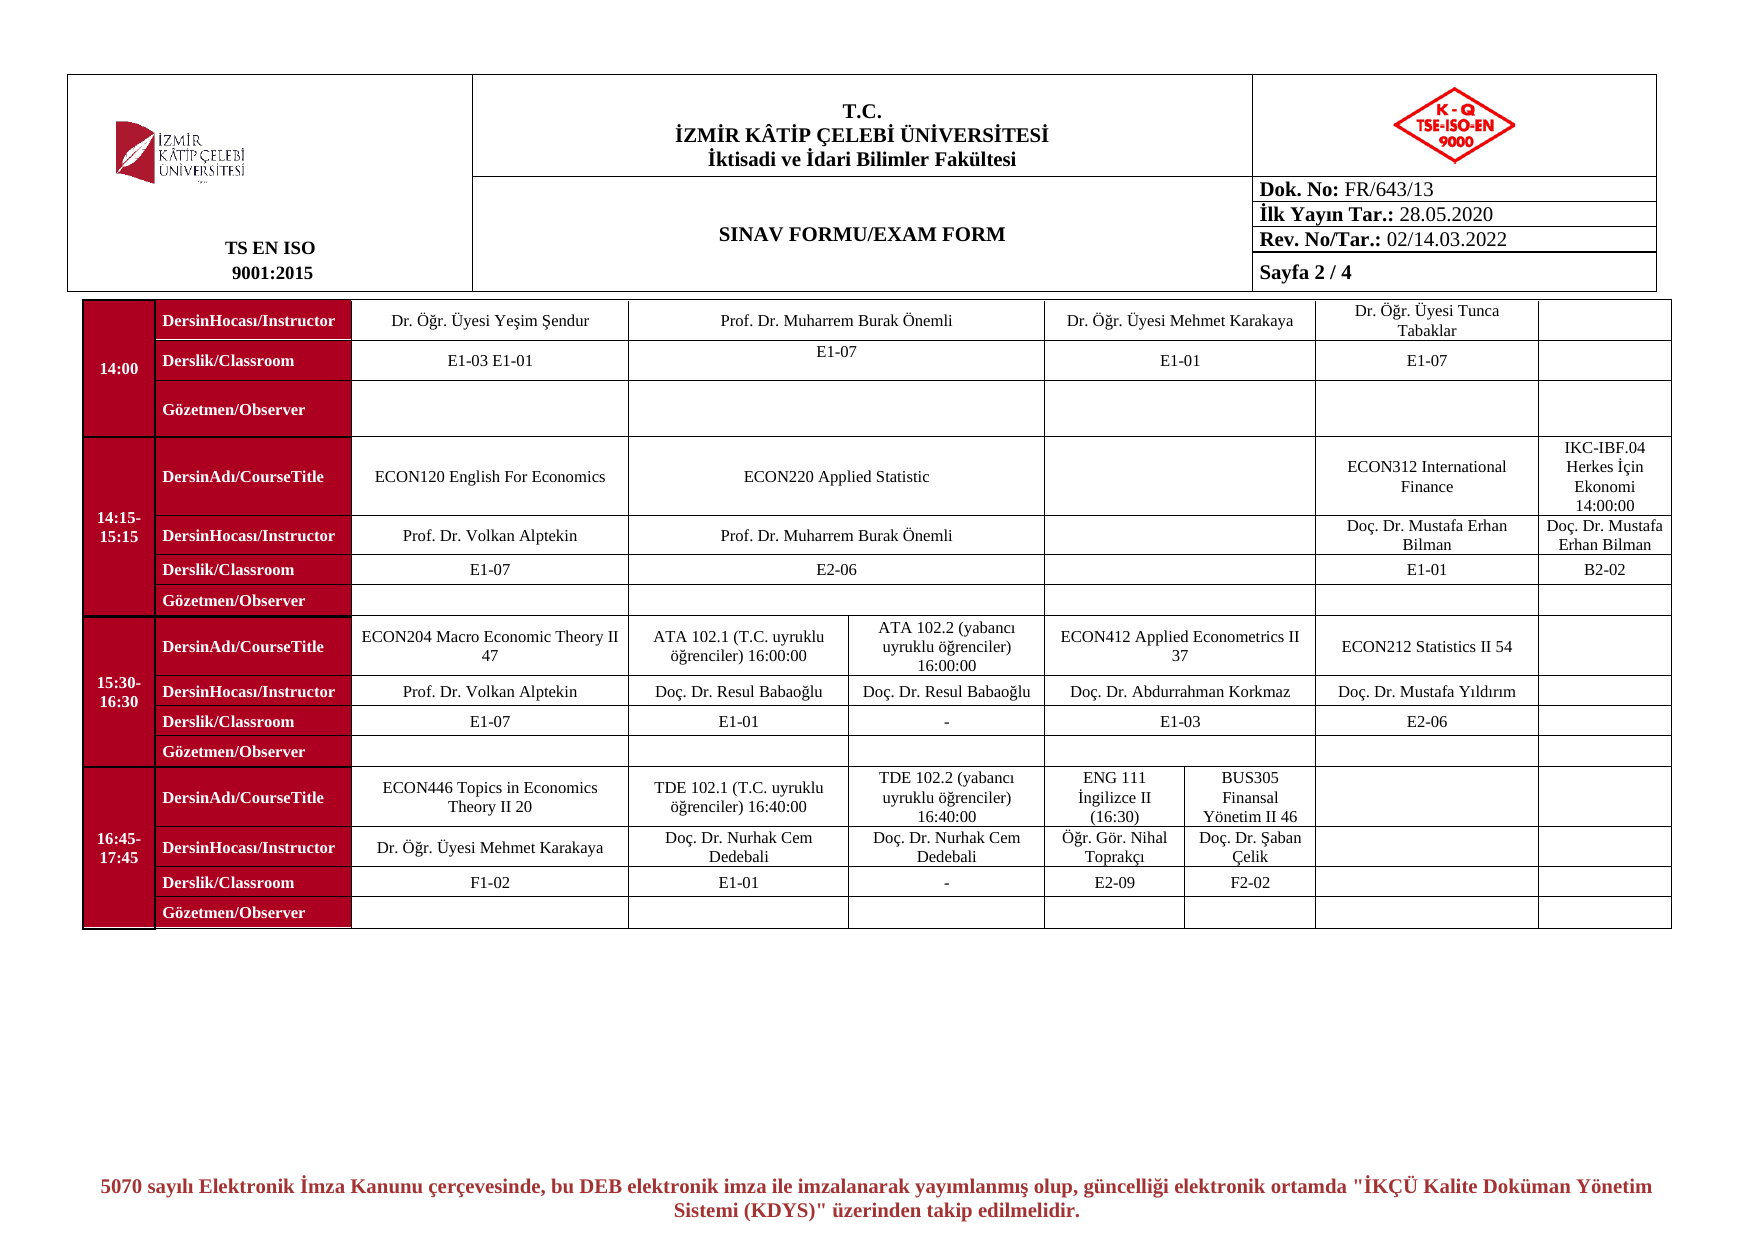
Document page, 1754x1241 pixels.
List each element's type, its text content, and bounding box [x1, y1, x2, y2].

table_cell B2-02 [1539, 555, 1671, 584]
table_cell Derslik/Classroom [156, 555, 351, 584]
table_cell E1-07 [352, 555, 628, 584]
table_cell ECON220 Applied Statistic [629, 437, 1044, 515]
table_cell Doç. Dr. Resul Babaoğlu [629, 676, 848, 705]
table_cell [1539, 341, 1671, 380]
table_cell BUS305 Finansal Yönetim II 46 [1185, 767, 1315, 826]
table_cell E2-06 [1316, 706, 1538, 735]
table_cell [1316, 736, 1538, 766]
table_cell Dr. Öğr. Üyesi Yeşim Şendur [351, 300, 628, 339]
table_cell Gözetmen/Observer [156, 736, 351, 766]
table_cell [1539, 706, 1671, 735]
table_cell DersinAdı/CourseTitle [156, 768, 351, 826]
table_cell Prof. Dr. Muharrem Burak Önemli [629, 300, 1044, 339]
table_cell DersinHocası/Instructor [156, 300, 351, 339]
table_cell [1316, 867, 1538, 896]
table_cell Doç. Dr. Şaban Çelik [1185, 827, 1315, 866]
table_cell [1316, 381, 1538, 436]
table_cell E2-09 [1045, 867, 1184, 896]
table_cell ATA 102.2 (yabancı uyruklu öğrenciler) 16:00:00 [849, 616, 1044, 675]
table_cell Doç. Dr. Nurhak Cem Dedebali [849, 827, 1044, 866]
table_cell [1538, 300, 1671, 339]
table_cell [1539, 827, 1671, 866]
table_cell [1316, 897, 1538, 927]
table_cell Prof. Dr. Volkan Alptekin [352, 516, 628, 554]
table_cell 13:00-14:00 [84, 301, 154, 436]
table_cell [352, 736, 628, 766]
table_cell ECON446 Topics in Economics Theory II 20 [352, 767, 628, 826]
table_cell Doç. Dr. Mustafa Yıldırım [1316, 676, 1538, 705]
table_cell [629, 381, 1044, 436]
table_cell E1-07 [629, 341, 1044, 380]
table_cell [1045, 437, 1315, 515]
table_cell Öğr. Gör. Nihal Toprakçı [1045, 827, 1184, 866]
table_cell Doç. Dr. Mustafa Erhan Bilman [1316, 516, 1538, 554]
table_cell [1045, 897, 1184, 927]
table_cell [629, 897, 848, 927]
picture [1393, 87, 1516, 164]
table_cell Dr. Öğr. Üyesi Tunca Tabaklar [1316, 300, 1538, 339]
table_cell 14:15-15:15 [84, 438, 154, 615]
table_cell ECON120 English For Economics [352, 437, 628, 515]
table_cell E1-07 [1316, 341, 1538, 380]
table_cell [1539, 616, 1671, 675]
table_cell E2-06 [629, 555, 1044, 584]
table_cell ATA 102.1 (T.C. uyruklu öğrenciler) 16:00:00 [629, 616, 848, 675]
table_cell DersinAdı/CourseTitle [156, 618, 351, 675]
table_cell [1316, 767, 1538, 826]
table_cell [352, 897, 628, 927]
table_cell [1185, 897, 1315, 927]
table_cell F2-02 [1185, 867, 1315, 896]
table_cell [1045, 516, 1315, 554]
table_cell ENG 111 İngilizce II (16:30) [1045, 767, 1184, 826]
table_cell 16:45-17:45 [84, 768, 154, 927]
table_cell Derslik/Classroom [156, 341, 351, 380]
table_cell ECON212 Statistics II 54 [1316, 616, 1538, 675]
table_cell [1539, 585, 1671, 615]
table_cell Doç. Dr. Mustafa Erhan Bilman [1539, 516, 1671, 554]
table_cell [849, 736, 1044, 766]
table_cell - [849, 706, 1044, 735]
table_cell IKC-IBF.04 Herkes İçin Ekonomi 14:00:00 [1539, 437, 1671, 515]
table_cell [1316, 585, 1538, 615]
table_cell DersinHocası/Instructor [156, 827, 351, 866]
table_cell E1-01 [1045, 341, 1315, 380]
table_cell E1-03 [1045, 706, 1315, 735]
table_cell Prof. Dr. Muharrem Burak Önemli [629, 516, 1044, 554]
table_cell Doç. Dr. Abdurrahman Korkmaz [1045, 676, 1315, 705]
table_cell Dr. Öğr. Üyesi Mehmet Karakaya [352, 827, 628, 866]
table_cell DersinHocası/Instructor [156, 676, 351, 705]
table_cell DersinHocası/Instructor [156, 516, 351, 554]
table_cell 15:30-16:30 [84, 618, 154, 766]
table_cell TDE 102.2 (yabancı uyruklu öğrenciler) 16:40:00 [849, 767, 1044, 826]
table_cell Doç. Dr. Nurhak Cem Dedebali [629, 827, 848, 866]
table_cell [1045, 585, 1315, 615]
table_cell E1-01 [629, 867, 848, 896]
table_cell E1-03 E1-01 [352, 341, 628, 380]
table_cell [1539, 867, 1671, 896]
table_cell E1-01 [1316, 555, 1538, 584]
table_cell ECON412 Applied Econometrics II 37 [1045, 616, 1315, 675]
table_cell Derslik/Classroom [156, 706, 351, 735]
table_cell [629, 736, 848, 766]
table_cell [1045, 555, 1315, 584]
table_cell Derslik/Classroom [156, 867, 351, 896]
table_cell [1539, 381, 1671, 436]
table_cell E1-07 [352, 706, 628, 735]
table_cell F1-02 [352, 867, 628, 896]
table_cell [1539, 736, 1671, 766]
table_cell DersinAdı/CourseTitle [156, 438, 351, 515]
table_cell Dr. Öğr. Üyesi Mehmet Karakaya [1045, 300, 1316, 339]
table_cell [849, 897, 1044, 927]
table_cell Gözetmen/Observer [156, 585, 351, 615]
table_cell ECON204 Macro Economic Theory II 47 [352, 616, 628, 675]
table_cell [1539, 676, 1671, 705]
table_cell ECON312 International Finance [1316, 437, 1538, 515]
table_cell Prof. Dr. Volkan Alptekin [352, 676, 628, 705]
table_cell [1316, 827, 1538, 866]
table_cell TDE 102.1 (T.C. uyruklu öğrenciler) 16:40:00 [629, 767, 848, 826]
table_cell [1045, 381, 1315, 436]
table_cell Doç. Dr. Resul Babaoğlu [849, 676, 1044, 705]
table_cell [1045, 736, 1315, 766]
table_cell - [849, 867, 1044, 896]
picture [103, 111, 261, 199]
table_cell [629, 585, 1044, 615]
table_cell [1539, 897, 1671, 927]
table_cell E1-01 [629, 706, 848, 735]
table_cell [1539, 767, 1671, 826]
table_cell Gözetmen/Observer [156, 897, 351, 927]
table_cell [352, 381, 628, 436]
table_cell [352, 585, 628, 615]
table_cell Gözetmen/Observer [156, 381, 351, 436]
